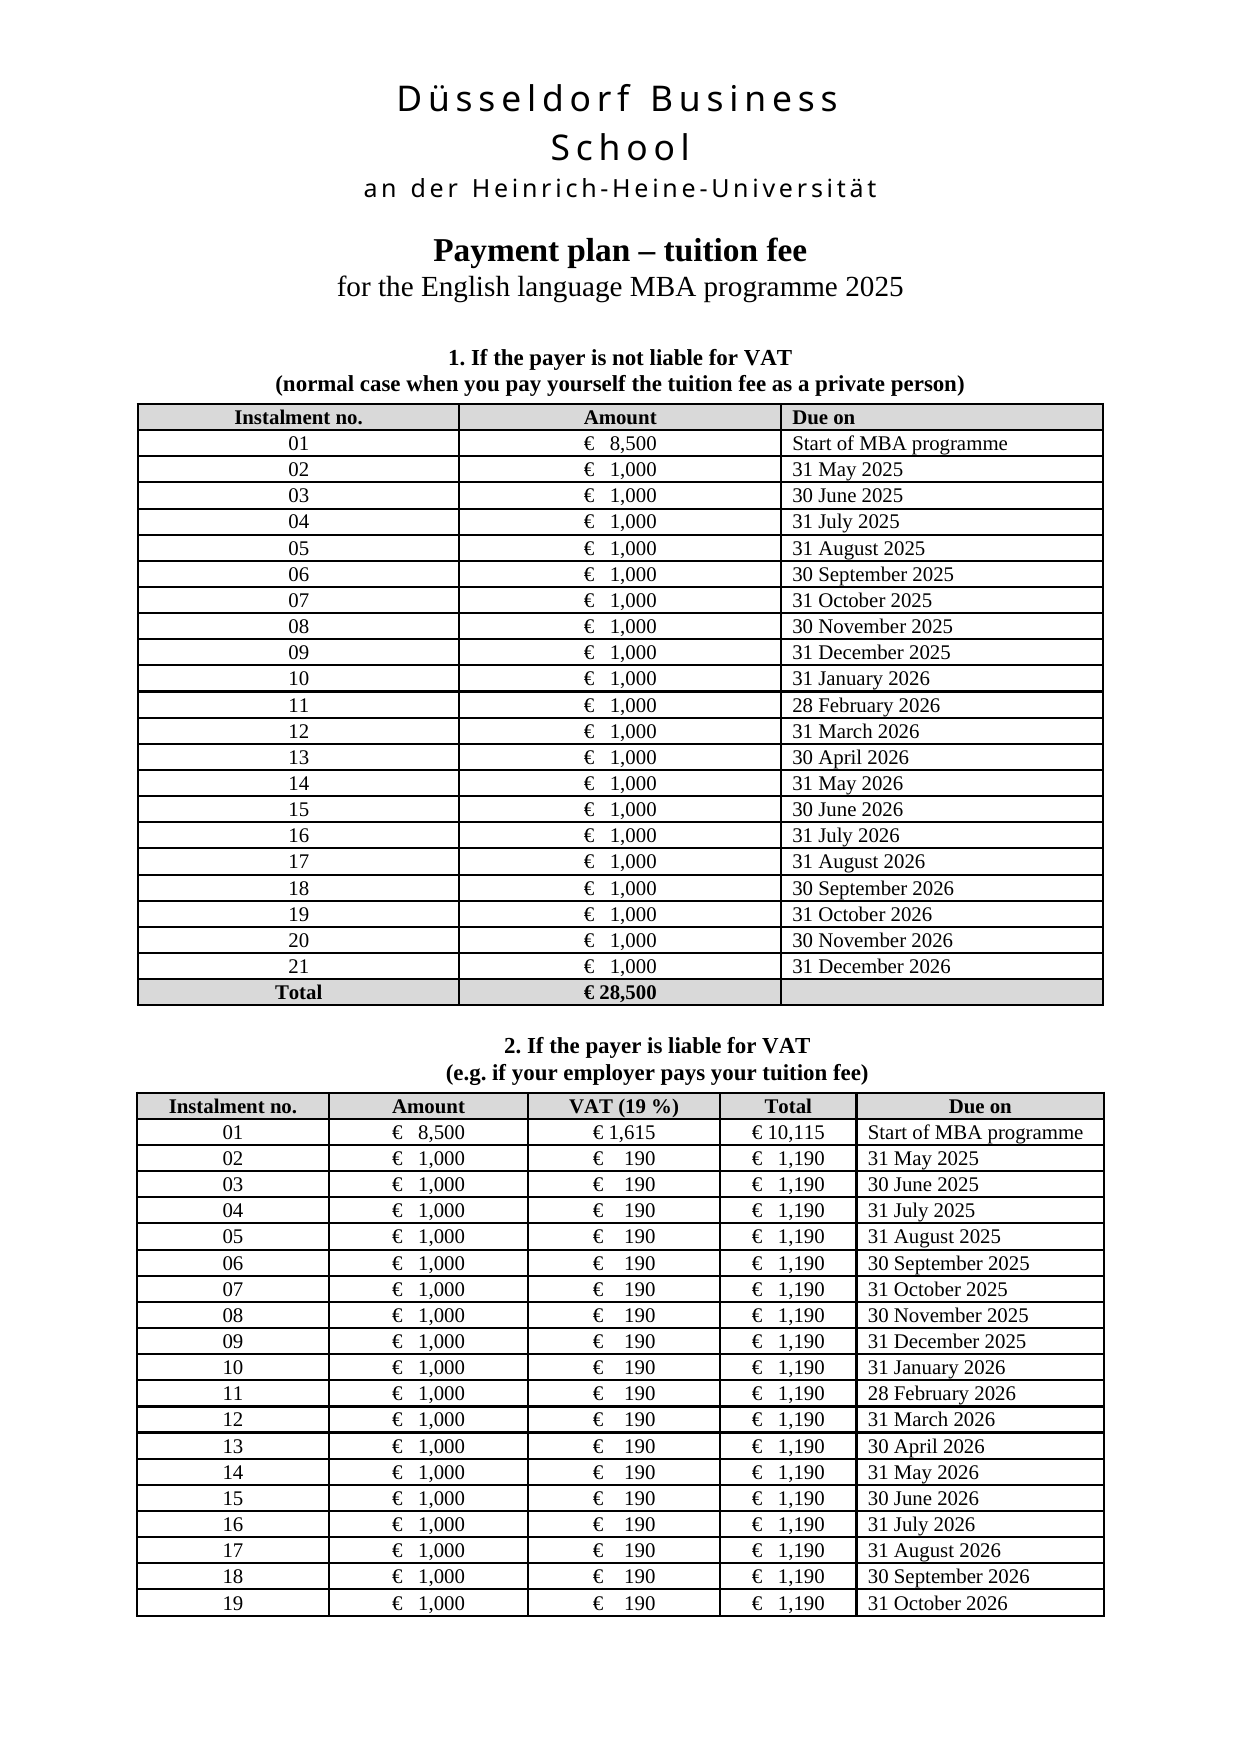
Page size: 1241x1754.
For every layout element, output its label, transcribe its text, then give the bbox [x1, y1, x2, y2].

table_cell 28 February 2026 [858, 1381, 1103, 1405]
table_cell € 190 [529, 1512, 719, 1536]
table_cell € 190 [529, 1381, 719, 1405]
table_cell 05 [139, 536, 458, 560]
table_cell € 1,000 [330, 1486, 527, 1510]
table_cell € 1,190 [721, 1408, 855, 1431]
table_cell € 190 [529, 1172, 719, 1196]
table_cell € 1,190 [721, 1303, 855, 1327]
table_cell € 8,500 [460, 431, 780, 455]
table_cell 31 August 2026 [782, 849, 1102, 873]
table_cell 31 January 2026 [858, 1355, 1103, 1379]
table_cell 31 July 2025 [782, 510, 1102, 533]
table_cell € 1,000 [460, 536, 780, 560]
table_header Instalment no. [138, 1094, 328, 1118]
table_header VAT (19 %) [529, 1094, 719, 1118]
table_cell € 1,000 [330, 1434, 527, 1458]
table_cell 12 [139, 719, 458, 743]
table_cell 17 [139, 849, 458, 873]
table_cell € 1,000 [460, 823, 780, 847]
table_header Due on [858, 1094, 1103, 1118]
table_cell € 190 [529, 1486, 719, 1510]
table_cell € 1,190 [721, 1512, 855, 1536]
table_cell € 1,000 [330, 1590, 527, 1614]
table_cell € 1,190 [721, 1251, 855, 1274]
table_cell 30 June 2026 [858, 1486, 1103, 1510]
table_cell 15 [139, 797, 458, 821]
table_cell 30 September 2026 [782, 876, 1102, 899]
table_cell € 1,190 [721, 1146, 855, 1170]
table_cell 30 November 2025 [782, 614, 1102, 638]
table_cell € 1,000 [460, 954, 780, 978]
table_cell 31 October 2026 [858, 1590, 1103, 1614]
table_cell 01 [139, 431, 458, 455]
text Payment plan – tuition fee [89, 231, 1152, 269]
table_cell € 1,000 [460, 902, 780, 926]
text 2. If the payer is liable for VAT (e.g. if your employer pays your tuition fee) [163, 1033, 1152, 1085]
table_cell 31 August 2026 [858, 1538, 1103, 1562]
table_cell 15 [138, 1486, 328, 1510]
table_cell 31 May 2026 [782, 771, 1102, 795]
table_cell 30 June 2026 [782, 797, 1102, 821]
table_cell 14 [138, 1460, 328, 1484]
table_cell 03 [139, 483, 458, 507]
table_cell 30 April 2026 [782, 745, 1102, 769]
table_cell 18 [139, 876, 458, 899]
table_cell € 1,190 [721, 1564, 855, 1588]
table_cell € 1,000 [460, 483, 780, 507]
table_cell € 1,000 [460, 562, 780, 586]
table_cell € 1,000 [330, 1277, 527, 1301]
table_cell € 1,000 [460, 693, 780, 717]
table_cell 30 June 2025 [858, 1172, 1103, 1196]
table_cell 19 [138, 1590, 328, 1614]
table_cell € 190 [529, 1408, 719, 1431]
table_cell € 190 [529, 1538, 719, 1562]
table_cell 10 [139, 666, 458, 690]
table_cell 02 [138, 1146, 328, 1170]
table_header Amount [460, 405, 780, 429]
table_cell 03 [138, 1172, 328, 1196]
table_cell 30 April 2026 [858, 1434, 1103, 1458]
table_cell € 8,500 [330, 1120, 527, 1144]
table_cell 04 [139, 510, 458, 533]
table_cell 02 [139, 457, 458, 481]
table_cell € 190 [529, 1198, 719, 1222]
table_cell € 1,190 [721, 1434, 855, 1458]
table_cell € 190 [529, 1564, 719, 1588]
table_cell € 1,190 [721, 1172, 855, 1196]
table_cell € 1,000 [460, 928, 780, 952]
table_cell 30 June 2025 [782, 483, 1102, 507]
table_cell € 1,000 [330, 1355, 527, 1379]
table_header Due on [782, 405, 1102, 429]
table_cell 31 October 2026 [782, 902, 1102, 926]
table_cell € 1,000 [330, 1460, 527, 1484]
table_cell 30 September 2025 [858, 1251, 1103, 1274]
table_cell 31 July 2026 [858, 1512, 1103, 1536]
table_cell € 190 [529, 1224, 719, 1248]
table_cell 31 August 2025 [858, 1224, 1103, 1248]
table_cell 31 July 2025 [858, 1198, 1103, 1222]
table_cell € 190 [529, 1355, 719, 1379]
table_cell 08 [138, 1303, 328, 1327]
table_cell 19 [139, 902, 458, 926]
table_cell € 1,000 [460, 797, 780, 821]
table_cell 31 December 2025 [782, 640, 1102, 664]
table_cell € 190 [529, 1590, 719, 1614]
table_cell € 1,000 [330, 1198, 527, 1222]
table_cell 31 October 2025 [782, 588, 1102, 612]
table_cell 11 [138, 1381, 328, 1405]
table_cell 31 May 2025 [858, 1146, 1103, 1170]
table_cell € 1,000 [460, 457, 780, 481]
text for the English language MBA programme 2025 [89, 269, 1152, 303]
table_cell 30 September 2025 [782, 562, 1102, 586]
table_cell [782, 980, 1102, 1004]
table_cell € 1,000 [330, 1408, 527, 1431]
table_cell € 1,190 [721, 1538, 855, 1562]
table_cell € 1,615 [529, 1120, 719, 1144]
table_cell 30 November 2026 [782, 928, 1102, 952]
table_cell € 1,000 [460, 510, 780, 533]
table_cell € 1,000 [330, 1251, 527, 1274]
table_cell € 1,000 [460, 745, 780, 769]
table_cell 31 May 2026 [858, 1460, 1103, 1484]
table_cell 18 [138, 1564, 328, 1588]
table_cell € 1,000 [460, 640, 780, 664]
table_cell 08 [139, 614, 458, 638]
table_cell 31 December 2026 [782, 954, 1102, 978]
table_cell € 1,190 [721, 1224, 855, 1248]
table_cell € 1,190 [721, 1486, 855, 1510]
table_cell € 1,000 [330, 1538, 527, 1562]
table_cell 31 May 2025 [782, 457, 1102, 481]
table_cell € 190 [529, 1146, 719, 1170]
table_cell 21 [139, 954, 458, 978]
text 1. If the payer is not liable for VAT (normal case when you pay yourself the tuition fee as a private person) [89, 344, 1152, 397]
table_cell Start of MBA programme [782, 431, 1102, 455]
table_cell 05 [138, 1224, 328, 1248]
table_cell € 10,115 [721, 1120, 855, 1144]
table_cell 31 March 2026 [858, 1408, 1103, 1431]
table_cell € 1,190 [721, 1590, 855, 1614]
table_cell 30 November 2025 [858, 1303, 1103, 1327]
table_header Amount [330, 1094, 527, 1118]
table_cell € 1,000 [330, 1381, 527, 1405]
table_cell € 190 [529, 1251, 719, 1274]
table_cell € 1,000 [460, 876, 780, 899]
table_cell 16 [139, 823, 458, 847]
table_cell 07 [139, 588, 458, 612]
table_header Instalment no. [139, 405, 458, 429]
table_cell € 1,000 [330, 1329, 527, 1353]
table_cell € 1,190 [721, 1381, 855, 1405]
table_cell 17 [138, 1538, 328, 1562]
table_cell € 190 [529, 1303, 719, 1327]
table_cell 31 March 2026 [782, 719, 1102, 743]
table_cell 28 February 2026 [782, 693, 1102, 717]
table_cell 31 July 2026 [782, 823, 1102, 847]
table_cell 31 October 2025 [858, 1277, 1103, 1301]
table_cell 06 [138, 1251, 328, 1274]
table_cell 07 [138, 1277, 328, 1301]
table_cell € 1,000 [330, 1224, 527, 1248]
table_cell € 1,000 [330, 1146, 527, 1170]
table_cell € 1,190 [721, 1277, 855, 1301]
table_cell € 190 [529, 1460, 719, 1484]
table_cell € 1,000 [330, 1172, 527, 1196]
table_cell € 190 [529, 1277, 719, 1301]
table_cell € 1,000 [460, 849, 780, 873]
table_cell 31 August 2025 [782, 536, 1102, 560]
table_cell 01 [138, 1120, 328, 1144]
table_cell Start of MBA programme [858, 1120, 1103, 1144]
table_cell € 190 [529, 1434, 719, 1458]
table_cell 09 [138, 1329, 328, 1353]
table_cell € 1,190 [721, 1329, 855, 1353]
table_cell € 1,000 [330, 1303, 527, 1327]
table_cell 06 [139, 562, 458, 586]
table_cell 30 September 2026 [858, 1564, 1103, 1588]
table_cell € 1,190 [721, 1355, 855, 1379]
table_cell € 1,190 [721, 1460, 855, 1484]
table_cell € 1,000 [330, 1512, 527, 1536]
table_cell € 1,000 [460, 771, 780, 795]
table_cell € 1,000 [460, 719, 780, 743]
table_cell 31 December 2025 [858, 1329, 1103, 1353]
table_cell € 1,000 [460, 666, 780, 690]
table_header Total [721, 1094, 855, 1118]
table_cell 10 [138, 1355, 328, 1379]
table_cell 12 [138, 1408, 328, 1431]
table_cell 20 [139, 928, 458, 952]
table_cell Total [139, 980, 458, 1004]
table_cell € 1,000 [330, 1564, 527, 1588]
table_cell € 1,190 [721, 1198, 855, 1222]
table_cell € 28,500 [460, 980, 780, 1004]
table_cell 16 [138, 1512, 328, 1536]
table_cell € 1,000 [460, 614, 780, 638]
table_cell 09 [139, 640, 458, 664]
table_cell 04 [138, 1198, 328, 1222]
table_cell 11 [139, 693, 458, 717]
table_cell 13 [139, 745, 458, 769]
table_cell € 190 [529, 1329, 719, 1353]
table_cell 14 [139, 771, 458, 795]
table_cell 31 January 2026 [782, 666, 1102, 690]
table_cell 13 [138, 1434, 328, 1458]
table_cell € 1,000 [460, 588, 780, 612]
